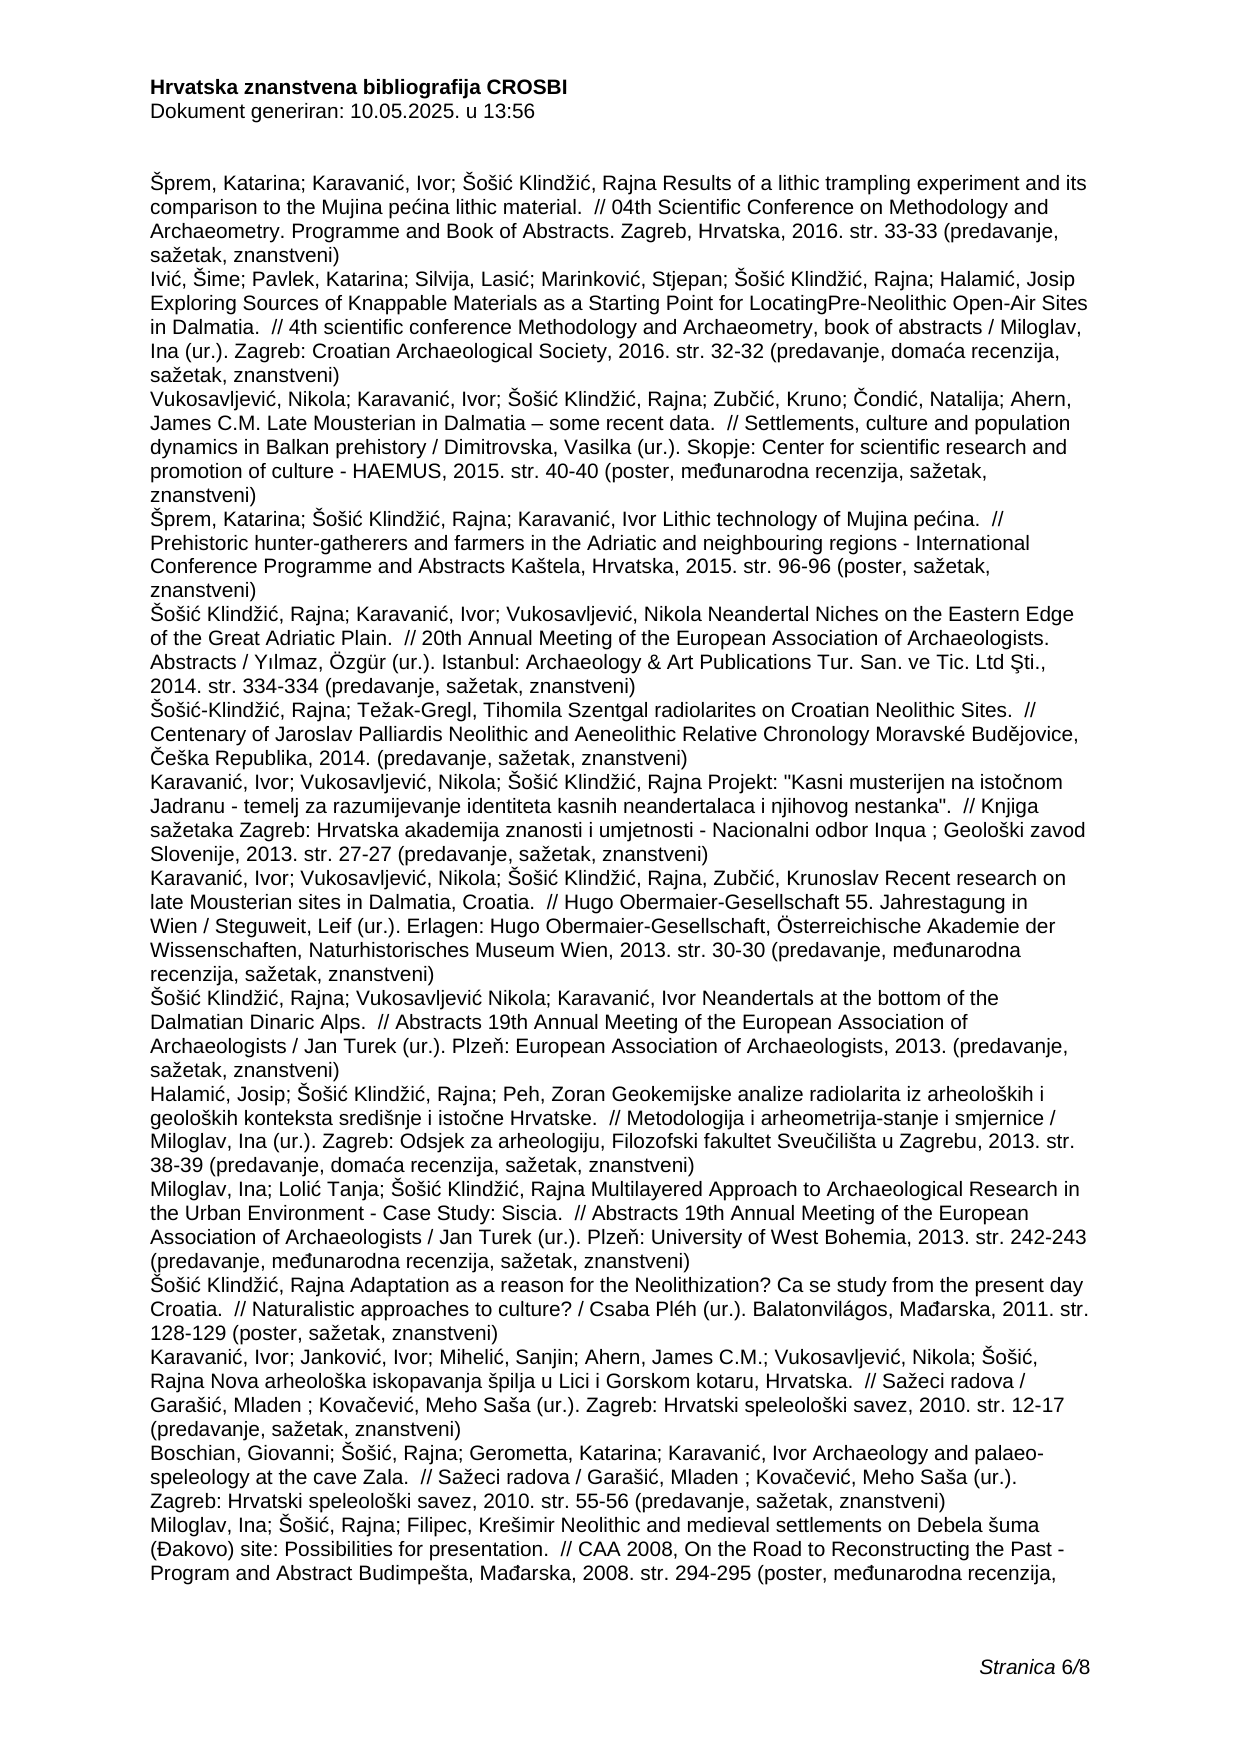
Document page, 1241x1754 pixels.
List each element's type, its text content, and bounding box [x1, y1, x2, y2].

text Ivić, Šime; Pavlek, Katarina; Silvija, Lasić; Marinković, Stjepan; Šošić Klindžić, Rajna; Halamić, Josip [150, 267, 1090, 387]
text Šošić Klindžić, Rajna [150, 1273, 1090, 1345]
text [150, 1513, 1090, 1584]
text Šprem, Katarina; Karavanić, Ivor; Šošić Klindžić, Rajna [150, 171, 1090, 267]
text Šošić-Klindžić, Rajna; Težak-Gregl, Tihomila [150, 698, 1090, 770]
text Halamić, Josip; Šošić Klindžić, Rajna; Peh, Zoran [150, 1081, 1090, 1177]
text Šprem, Katarina; Šošić Klindžić, Rajna; Karavanić, Ivor [150, 506, 1090, 602]
text Boschian, Giovanni; Šošić, Rajna; Gerometta, Katarina; Karavanić, Ivor [150, 1441, 1090, 1513]
text Vukosavljević, Nikola; Karavanić, Ivor; Šošić Klindžić, Rajna; Zubčić, Kruno; Čondić, Natalija; Ahern, James C.M. [150, 387, 1090, 506]
text Karavanić, Ivor; Vukosavljević, Nikola; Šošić Klindžić, Rajna, Zubčić, Krunoslav [150, 866, 1090, 986]
text Karavanić, Ivor; Janković, Ivor; Mihelić, Sanjin; Ahern, James C.M.; Vukosavljević, Nikola; Šošić, Rajna [150, 1345, 1090, 1441]
text Šošić Klindžić, Rajna; Karavanić, Ivor; Vukosavljević, Nikola [150, 602, 1090, 698]
text Miloglav, Ina; Lolić Tanja; Šošić Klindžić, Rajna [150, 1177, 1090, 1273]
text Šošić Klindžić, Rajna; Vukosavljević Nikola; Karavanić, Ivor [150, 986, 1090, 1081]
text Karavanić, Ivor; Vukosavljević, Nikola; Šošić Klindžić, Rajna [150, 770, 1090, 866]
